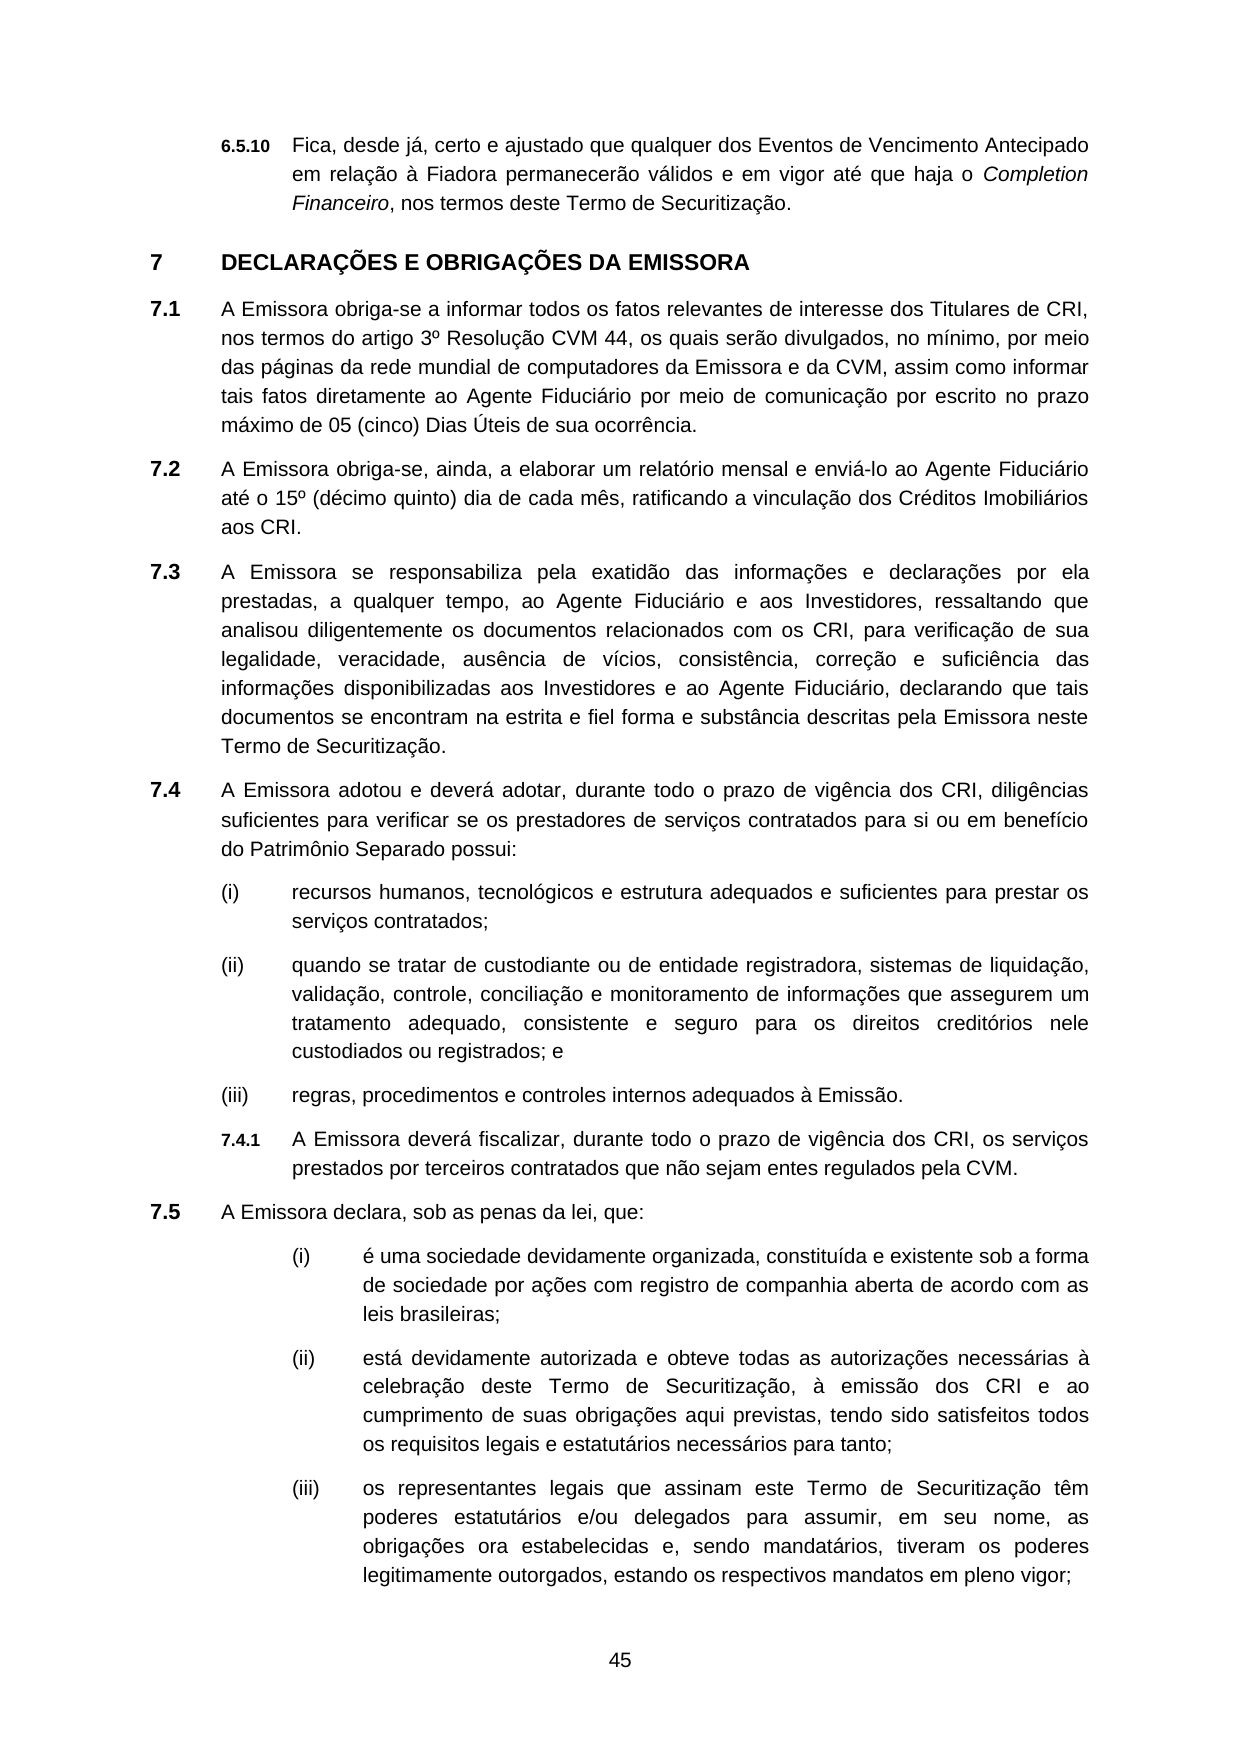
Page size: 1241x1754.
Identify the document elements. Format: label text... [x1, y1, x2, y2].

list A Emissora deverá fiscalizar, durante todo o prazo de vigência dos CRI, os serviços prestados por terceiros contratados que não sejam entes regulados pela CVM. [221, 1126, 1090, 1179]
text A Emissora se responsabiliza pela exatidão das informações e declarações por ela prestadas, a qualquer tempo, ao Agente Fiduciário e aos Investidores, ressaltando que analisou diligentemente os documentos relacionados com os CRI, para verificação de sua legalidade, veracidade, ausência de vícios, consistência, correção e suficiência das informações disponibilizadas aos Investidores e ao Agente Fiduciário, declarando que tais documentos se encontram na estrita e fiel forma e substância descritas pela Emissora neste Termo de Securitização. [150, 559, 1090, 758]
text Fica, desde já, certo e ajustado que qualquer dos Eventos de Vencimento Antecipado em relação à Fiadora permanecerão válidos e em vigor até que haja o Completion Financeiro, nos termos deste Termo de Securitização. [221, 133, 1090, 215]
text está devidamente autorizada e obteve todas as autorizações necessárias à celebração deste Termo de Securitização, à emissão dos CRI e ao cumprimento de suas obrigações aqui previstas, tendo sido satisfeitos todos os requisitos legais e estatutários necessários para tanto; [292, 1345, 1090, 1456]
text quando se tratar de custodiante ou de entidade registradora, sistemas de liquidação, validação, controle, conciliação e monitoramento de informações que assegurem um tratamento adequado, consistente e seguro para os direitos creditórios nele custodiados ou registrados; e [221, 952, 1090, 1063]
text recursos humanos, tecnológicos e estrutura adequados e suficientes para prestar os serviços contratados; [221, 880, 1090, 933]
text A Emissora declara, sob as penas da lei, que: [150, 1199, 1090, 1224]
text A Emissora obriga-se a informar todos os fatos relevantes de interesse dos Titulares de CRI, nos termos do artigo 3º Resolução CVM 44, os quais serão divulgados, no mínimo, por meio das páginas da rede mundial de computadores da Emissora e da CVM, assim como informar tais fatos diretamente ao Agente Fiduciário por meio de comunicação por escrito no prazo máximo de 05 (cinco) Dias Úteis de sua ocorrência. [150, 295, 1090, 436]
text regras, procedimentos e controles internos adequados à Emissão. [221, 1083, 1090, 1107]
text A Emissora obriga-se, ainda, a elaborar um relatório mensal e enviá-lo ao Agente Fiduciário até o 15º (décimo quinto) dia de cada mês, ratificando a vinculação dos Créditos Imobiliários aos CRI. [150, 456, 1090, 539]
text DECLARAÇÕES E OBRIGAÇÕES DA EMISSORA [150, 249, 1090, 275]
text A Emissora adotou e deverá adotar, durante todo o prazo de vigência dos CRI, diligências suficientes para verificar se os prestadores de serviços contratados para si ou em benefício do Patrimônio Separado possui: [150, 777, 1090, 860]
text os representantes legais que assinam este Termo de Securitização têm poderes estatutários e/ou delegados para assumir, em seu nome, as obrigações ora estabelecidas e, sendo mandatários, tiveram os poderes legitimamente outorgados, estando os respectivos mandatos em pleno vigor; [292, 1476, 1090, 1587]
text é uma sociedade devidamente organizada, constituída e existente sob a forma de sociedade por ações com registro de companhia aberta de acordo com as leis brasileiras; [292, 1244, 1090, 1326]
